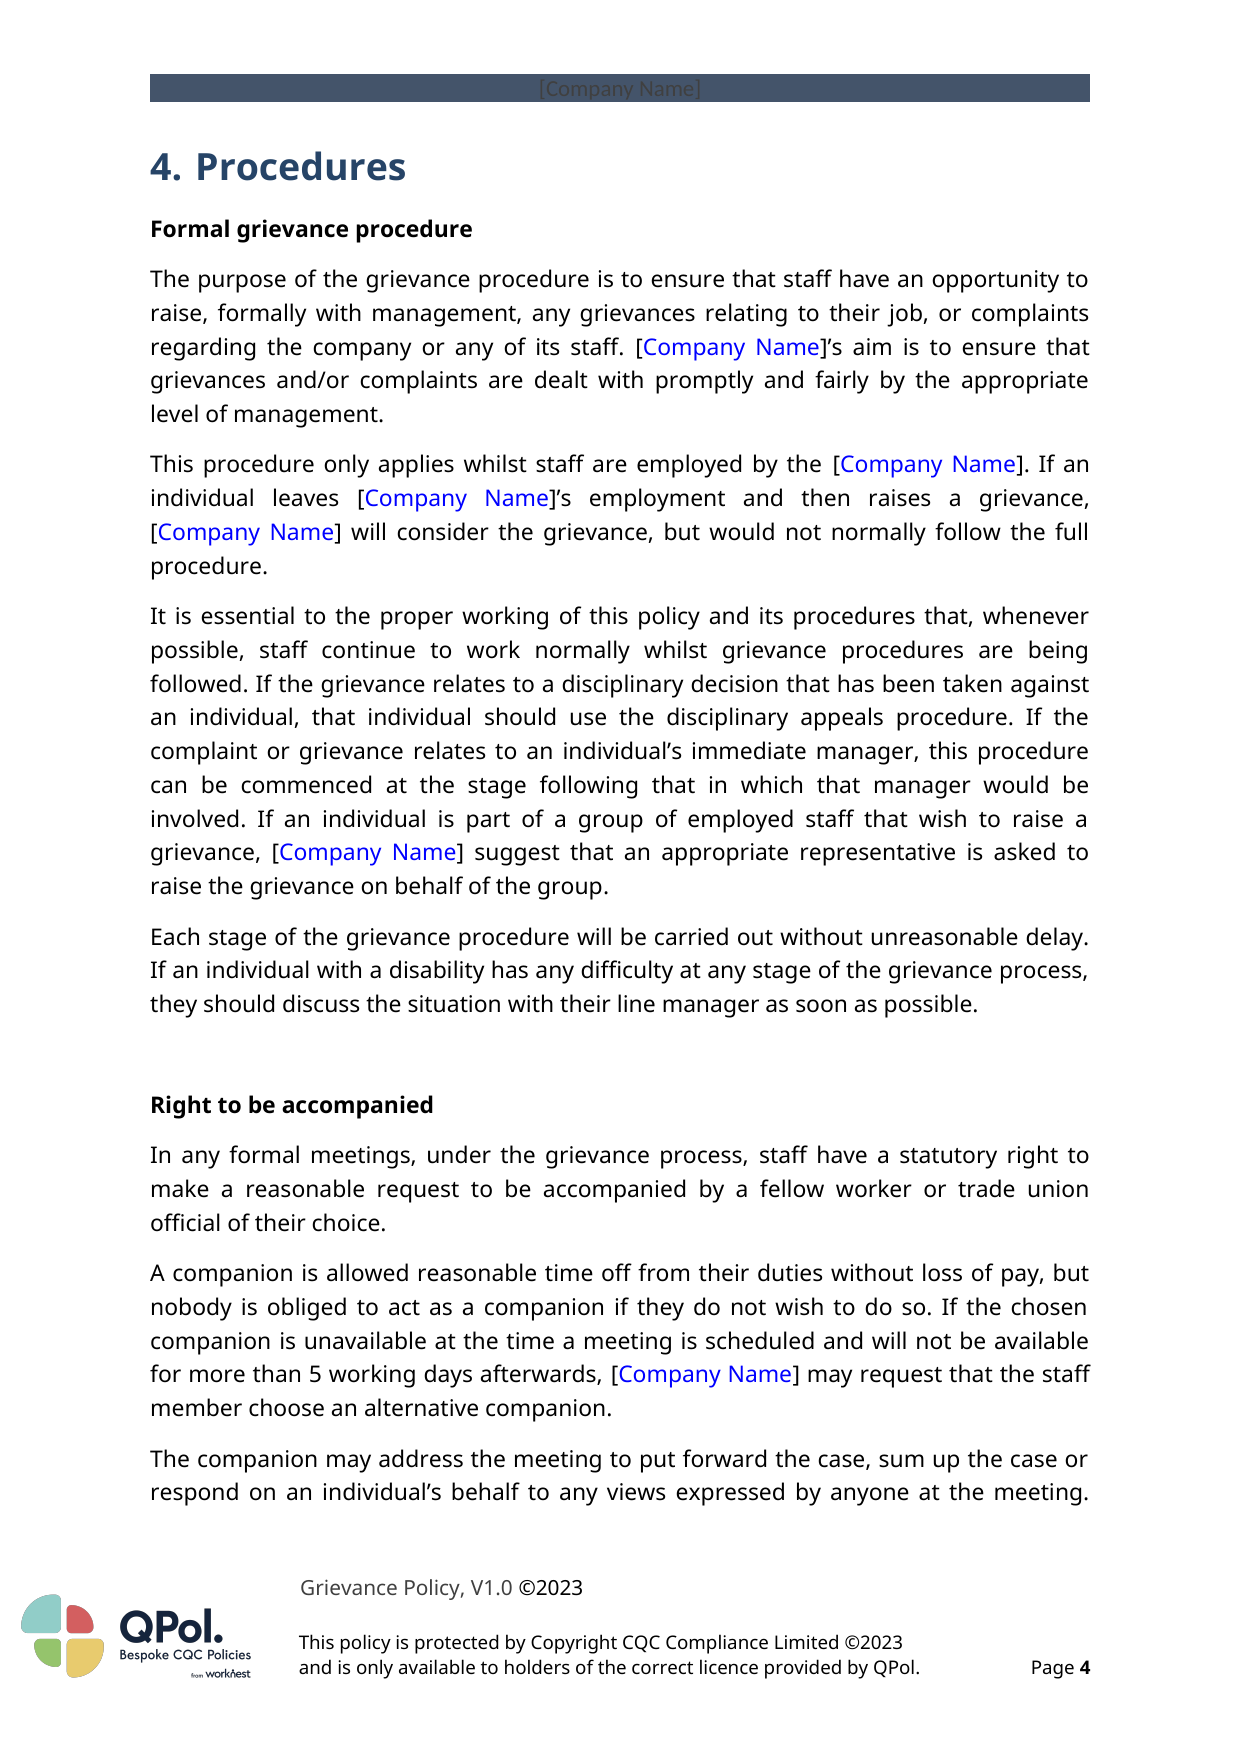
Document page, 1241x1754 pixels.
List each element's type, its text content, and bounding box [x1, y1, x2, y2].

text The purpose of the grievance procedure is to ensure that staff have an opportunity to raise, formally with management, any grievances relating to their job, or complaints regarding the company or any of its staff. ’s aim is to ensure that grievances and/or complaints are dealt with promptly and fairly by the appropriate level of management. [150, 263, 1090, 429]
text This procedure only applies whilst staff are employed by the . If an individual leaves ’s employment and then raises a grievance, will consider the grievance, but would not normally follow the full procedure. [150, 448, 1090, 581]
text Each stage of the grievance procedure will be carried out without unreasonable delay. If an individual with a disability has any difficulty at any stage of the grievance process, they should discuss the situation with their line manager as soon as possible. [150, 920, 1090, 1019]
text It is essential to the proper working of this policy and its procedures that, whenever possible, staff continue to work normally whilst grievance procedures are being followed. If the grievance relates to a disciplinary decision that has been taken against an individual, that individual should use the disciplinary appeals procedure. If the complaint or grievance relates to an individual’s immediate manager, this procedure can be commenced at the stage following that in which that manager would be involved. If an individual is part of a group of employed staff that wish to raise a grievance, suggest that an appropriate representative is asked to raise the grievance on behalf of the group. [150, 600, 1090, 901]
text A companion is allowed reasonable time off from their duties without loss of pay, but nobody is obliged to act as a companion if they do not wish to do so. If the chosen companion is unavailable at the time a meeting is scheduled and will not be available for more than 5 working days afterwards, may request that the staff member choose an alternative companion. [150, 1257, 1090, 1423]
subtitle Procedures [150, 150, 1090, 187]
text Formal grievance procedure [150, 212, 1090, 244]
text Right to be accompanied [150, 1089, 1090, 1120]
picture [21, 1590, 252, 1682]
text In any formal meetings, under the grievance process, staff have a statutory right to make a reasonable request to be accompanied by a fellow worker or trade union official of their choice. [150, 1139, 1090, 1238]
